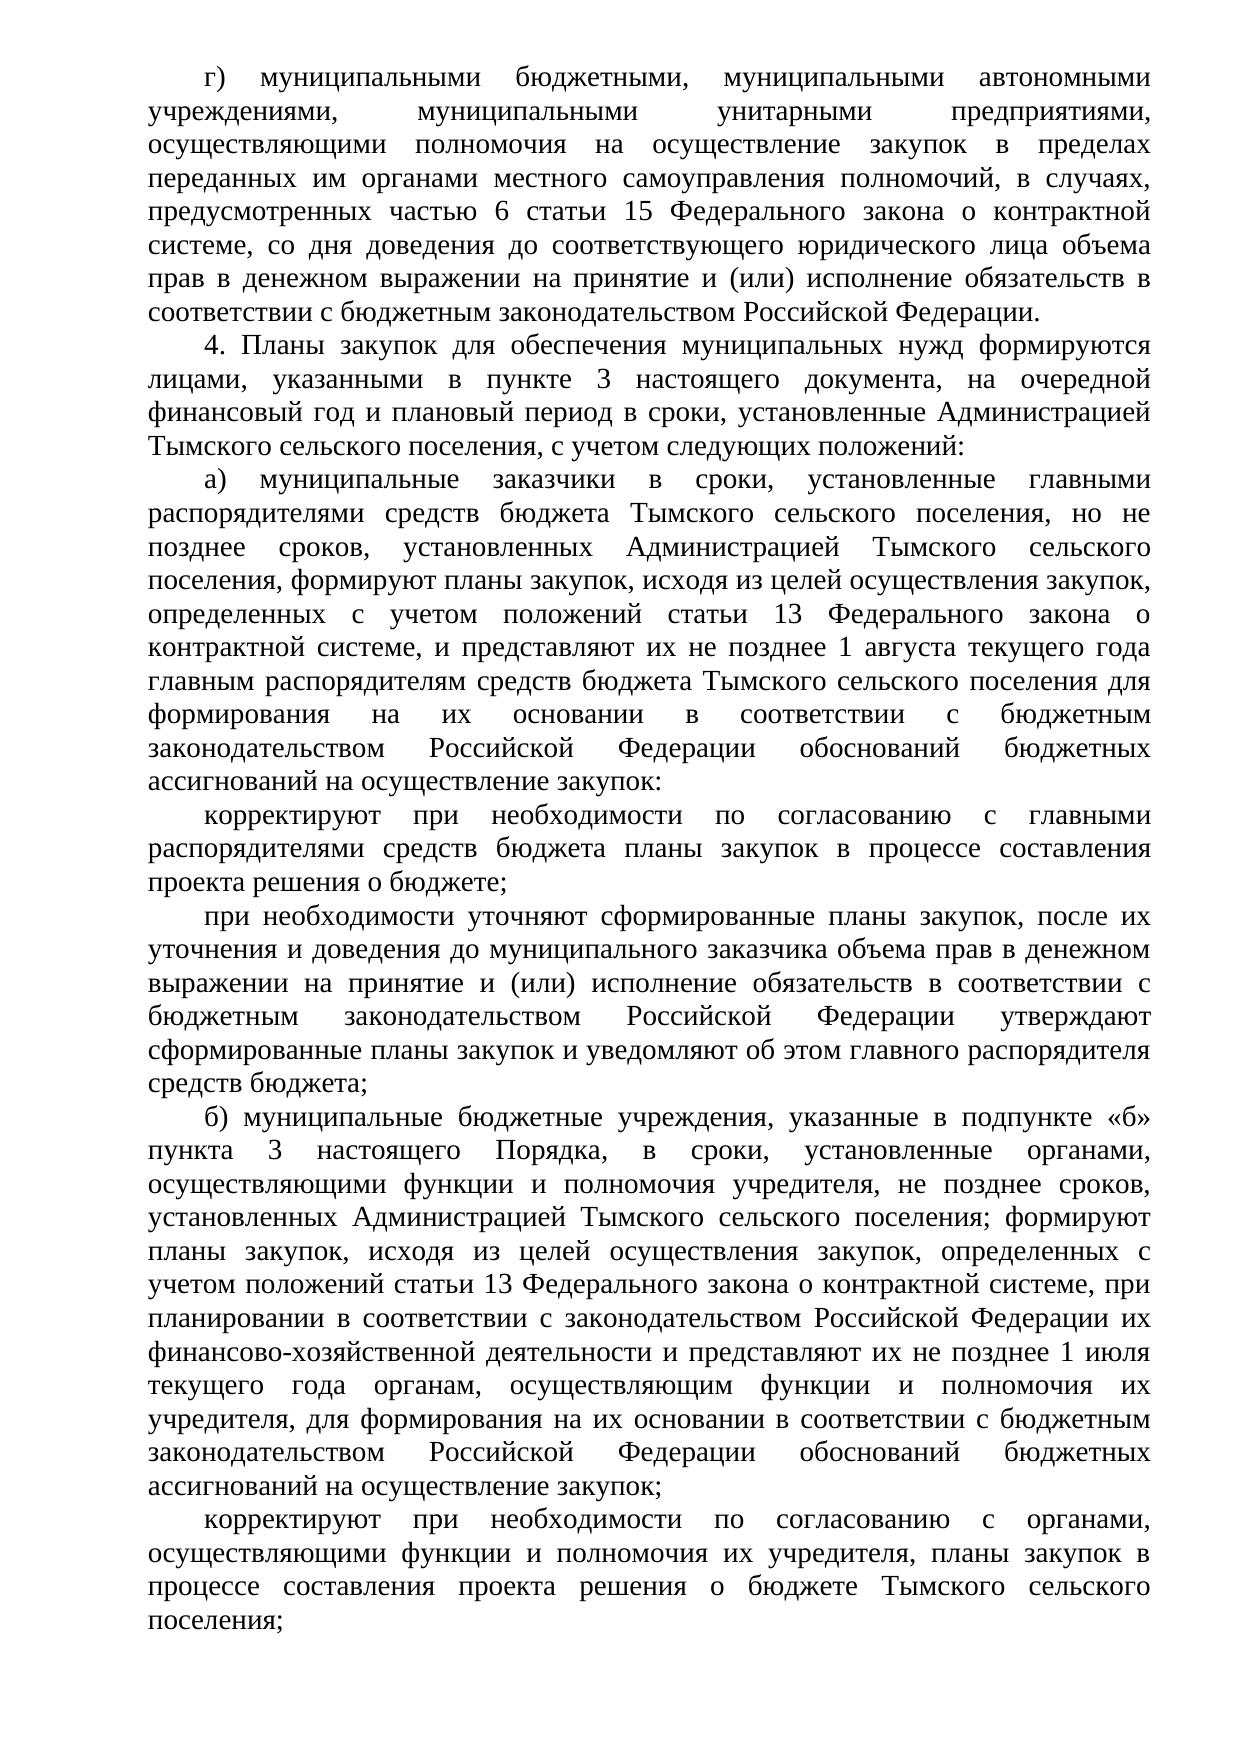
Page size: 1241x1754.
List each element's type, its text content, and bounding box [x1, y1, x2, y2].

text а) муниципальные заказчики в сроки, установленные главными распорядителями средств бюджета Тымского сельского поселения, но не позднее сроков, установленных Администрацией Тымского сельского поселения, формируют планы закупок, исходя из целей осуществления закупок, определенных с учетом положений статьи 13 Федерального закона о контрактной системе, и представляют их не позднее 1 августа текущего года главным распорядителям средств бюджета Тымского сельского поселения для формирования на их основании в соответствии с бюджетным законодательством Российской Федерации обоснований бюджетных ассигнований на осуществление закупок: [148, 462, 1152, 797]
text корректируют при необходимости по согласованию с главными распорядителями средств бюджета планы закупок в процессе составления проекта решения о бюджете; [148, 797, 1152, 898]
text г) муниципальными бюджетными, муниципальными автономными учреждениями, муниципальными унитарными предприятиями, осуществляющими полномочия на осуществление закупок в пределах переданных им органами местного самоуправления полномочий, в случаях, предусмотренных частью 6 статьи 15 Федерального закона о контрактной системе, со дня доведения до соответствующего юридического лица объема прав в денежном выражении на принятие и (или) исполнение обязательств в соответствии с бюджетным законодательством Российской Федерации. [148, 59, 1152, 327]
text 4. Планы закупок для обеспечения муниципальных нужд формируются лицами, указанными в пункте 3 настоящего документа, на очередной финансовый год и плановый период в сроки, установленные Администрацией Тымского сельского поселения, с учетом следующих положений: [148, 327, 1152, 462]
text при необходимости уточняют сформированные планы закупок, после их уточнения и доведения до муниципального заказчика объема прав в денежном выражении на принятие и (или) исполнение обязательств в соответствии с бюджетным законодательством Российской Федерации утверждают сформированные планы закупок и уведомляют об этом главного распорядителя средств бюджета; [148, 898, 1152, 1099]
text корректируют при необходимости по согласованию с органами, осуществляющими функции и полномочия их учредителя, планы закупок в процессе составления проекта решения о бюджете Тымского сельского поселения; [148, 1501, 1152, 1636]
text б) муниципальные бюджетные учреждения, указанные в подпункте «б» пункта 3 настоящего Порядка, в сроки, установленные органами, осуществляющими функции и полномочия учредителя, не позднее сроков, установленных Администрацией Тымского сельского поселения; формируют планы закупок, исходя из целей осуществления закупок, определенных с учетом положений статьи 13 Федерального закона о контрактной системе, при планировании в соответствии с законодательством Российской Федерации их финансово-хозяйственной деятельности и представляют их не позднее 1 июля текущего года органам, осуществляющим функции и полномочия их учредителя, для формирования на их основании в соответствии с бюджетным законодательством Российской Федерации обоснований бюджетных ассигнований на осуществление закупок; [148, 1099, 1152, 1501]
